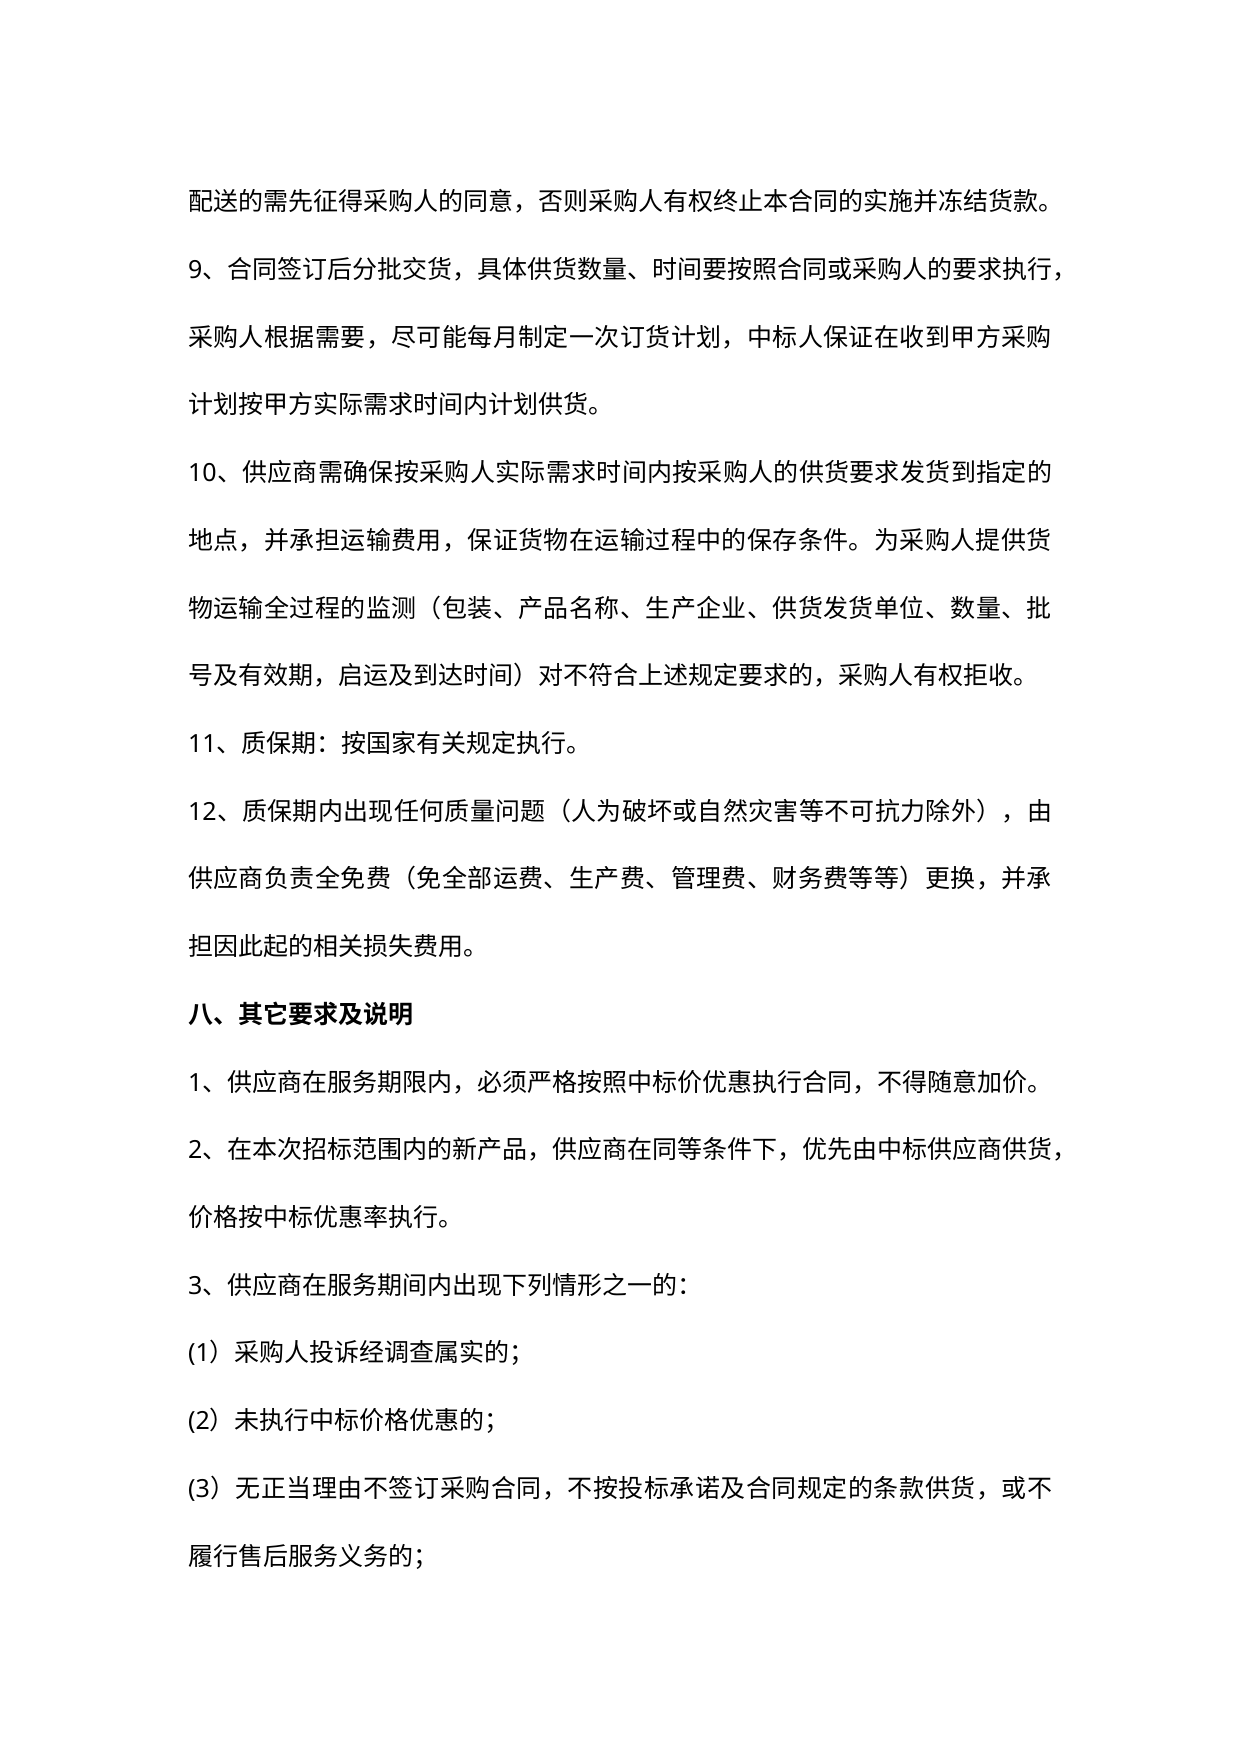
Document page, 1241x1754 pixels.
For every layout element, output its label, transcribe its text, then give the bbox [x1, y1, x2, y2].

text 八、其它要求及说明 [188, 978, 1052, 1046]
text (1）采购人投诉经调查属实的； [188, 1317, 1052, 1385]
text 9、合同签订后分批交货，具体供货数量、时间要按照合同或采购人的要求执行，采购人根据需要，尽可能每月制定一次订货计划，中标人保证在收到甲方采购计划按甲方实际需求时间内计划供货。 [188, 234, 1052, 437]
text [188, 166, 1052, 234]
text (2）未执行中标价格优惠的； [188, 1385, 1052, 1452]
text 2、在本次招标范围内的新产品，供应商在同等条件下，优先由中标供应商供货，价格按中标优惠率执行。 [188, 1114, 1052, 1249]
text 12、质保期内出现任何质量问题（人为破坏或自然灾害等不可抗力除外），由供应商负责全免费（免全部运费、生产费、管理费、财务费等等）更换，并承担因此起的相关损失费用。 [188, 775, 1052, 978]
text 10、供应商需确保按采购人实际需求时间内按采购人的供货要求发货到指定的地点，并承担运输费用，保证货物在运输过程中的保存条件。为采购人提供货物运输全过程的监测（包装、产品名称、生产企业、供货发货单位、数量、批号及有效期，启运及到达时间）对不符合上述规定要求的，采购人有权拒收。 [188, 437, 1052, 708]
text (3）无正当理由不签订采购合同，不按投标承诺及合同规定的条款供货，或不履行售后服务义务的； [188, 1452, 1052, 1588]
text 3、供应商在服务期间内出现下列情形之一的： [188, 1249, 1052, 1317]
text 1、供应商在服务期限内，必须严格按照中标价优惠执行合同，不得随意加价。 [188, 1046, 1052, 1114]
text 11、质保期：按国家有关规定执行。 [188, 708, 1052, 775]
